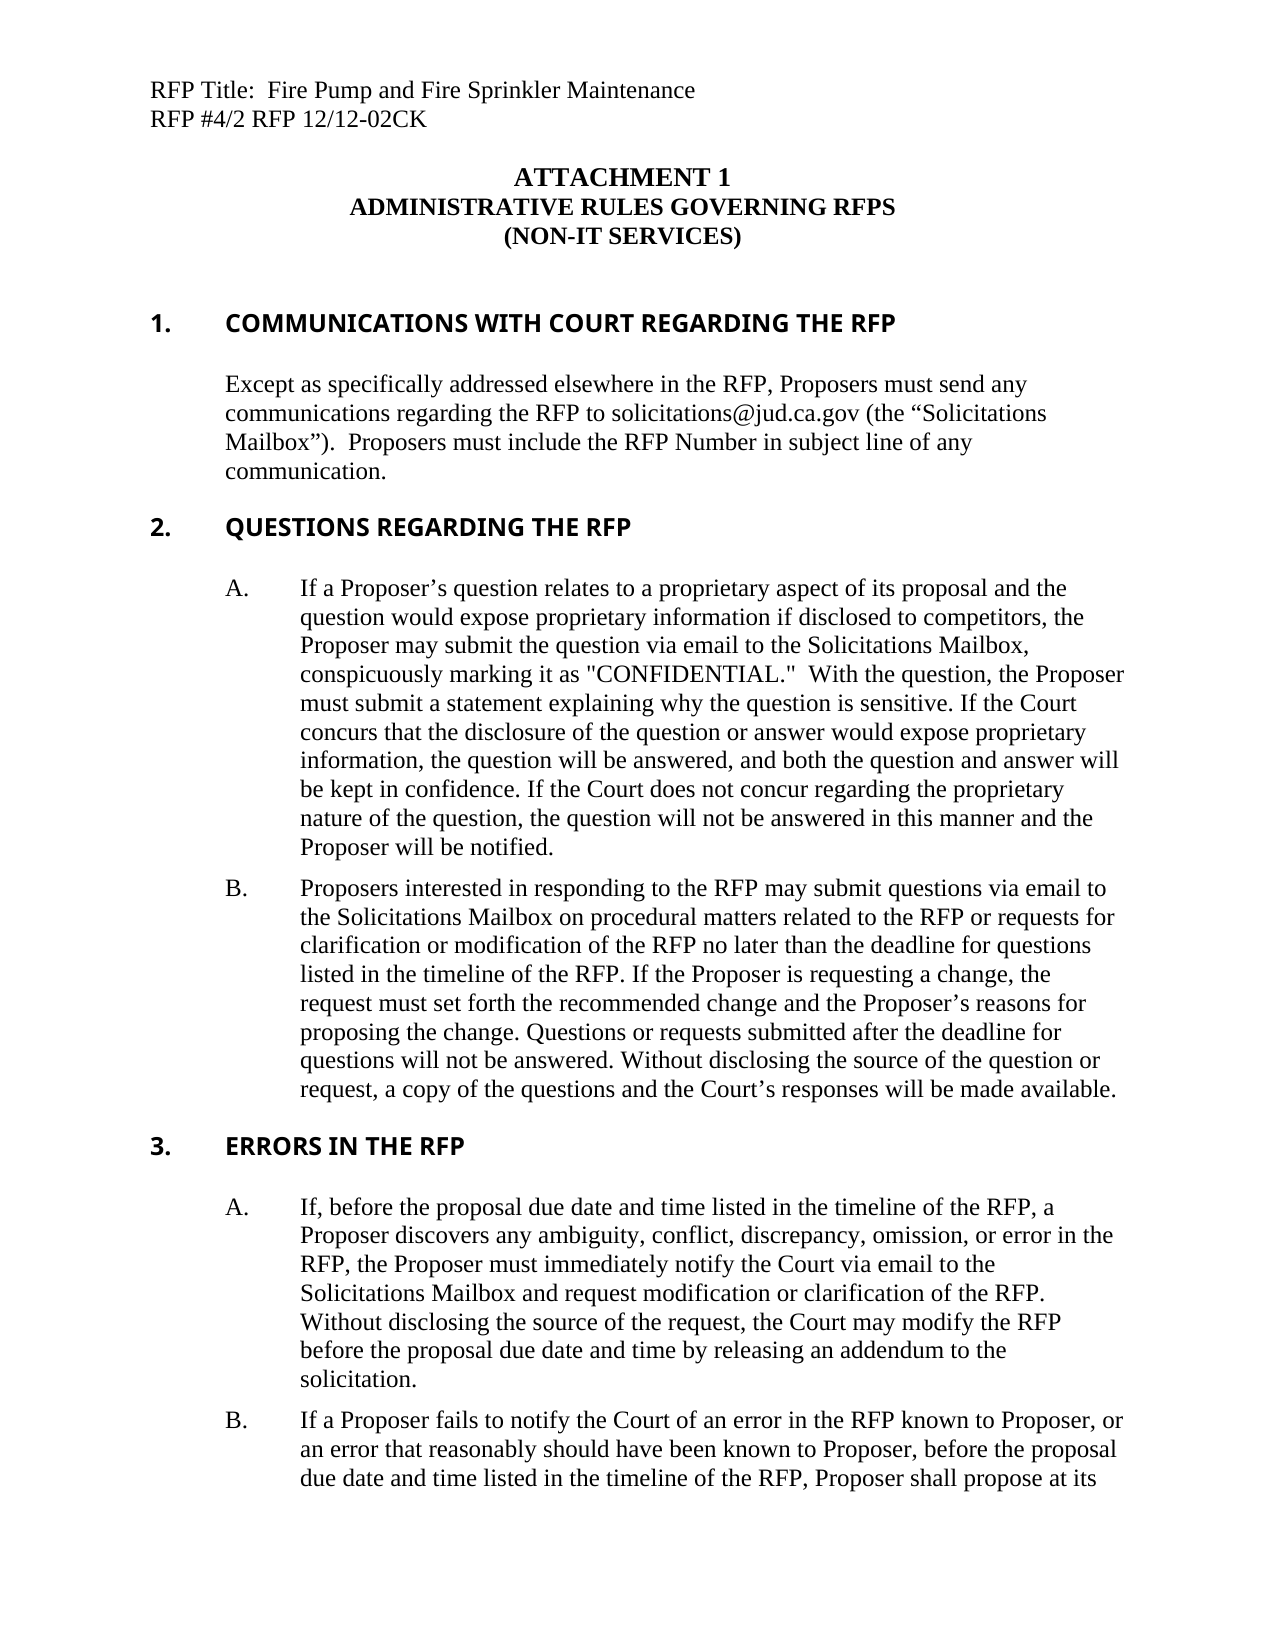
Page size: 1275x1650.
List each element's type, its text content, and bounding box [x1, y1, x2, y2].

list A. If a Proposer’s question relates to a proprietary aspect of its proposal and the question would expose proprietary information if disclosed to competitors, the Proposer may submit the question via email to the Solicitations Mailbox, conspicuously marking it as "CONFIDENTIAL." With the question, the Proposer must submit a statement explaining why the question is sensitive. If the Court concurs that the disclosure of the question or answer would expose proprietary information, the question will be answered, and both the question and answer will be kept in confidence. If the Court does not concur regarding the proprietary nature of the question, the question will not be answered in this manner and the Proposer will be notified. [225, 573, 1125, 861]
list A. If, before the proposal due date and time listed in the timeline of the RFP, a Proposer discovers any ambiguity, conflict, discrepancy, omission, or error in the RFP, the Proposer must immediately notify the Court via email to the Solicitations Mailbox and request modification or clarification of the RFP. Without disclosing the source of the request, the Court may modify the RFP before the proposal due date and time by releasing an addendum to the solicitation. [225, 1192, 1125, 1393]
subtitle ATTACHMENT 1 [150, 161, 1095, 192]
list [225, 1405, 1125, 1492]
list Except as specifically addressed elsewhere in the RFP, Proposers must send any communications regarding the RFP to solicitations@jud.ca.gov (the “Solicitations Mailbox”). Proposers must include the RFP Number in subject line of any communication. [225, 369, 1125, 484]
list COMMUNICATIONS WITH COURT REGARDING THE RFP [150, 306, 1125, 340]
subtitle Administrative Rules Governing RFPS [150, 192, 1095, 221]
list QUESTIONS REGARDING THE RFP [150, 509, 1125, 544]
list ERRORS IN THE RFP [150, 1128, 1125, 1162]
subtitle (Non-IT SERVICES) [150, 221, 1095, 250]
list B. Proposers interested in responding to the RFP may submit questions via email to the Solicitations Mailbox on procedural matters related to the RFP or requests for clarification or modification of the RFP no later than the deadline for questions listed in the timeline of the RFP. If the Proposer is requesting a change, the request must set forth the recommended change and the Proposer’s reasons for proposing the change. Questions or requests submitted after the deadline for questions will not be answered. Without disclosing the source of the question or request, a copy of the questions and the Court’s responses will be made available. [225, 873, 1125, 1103]
